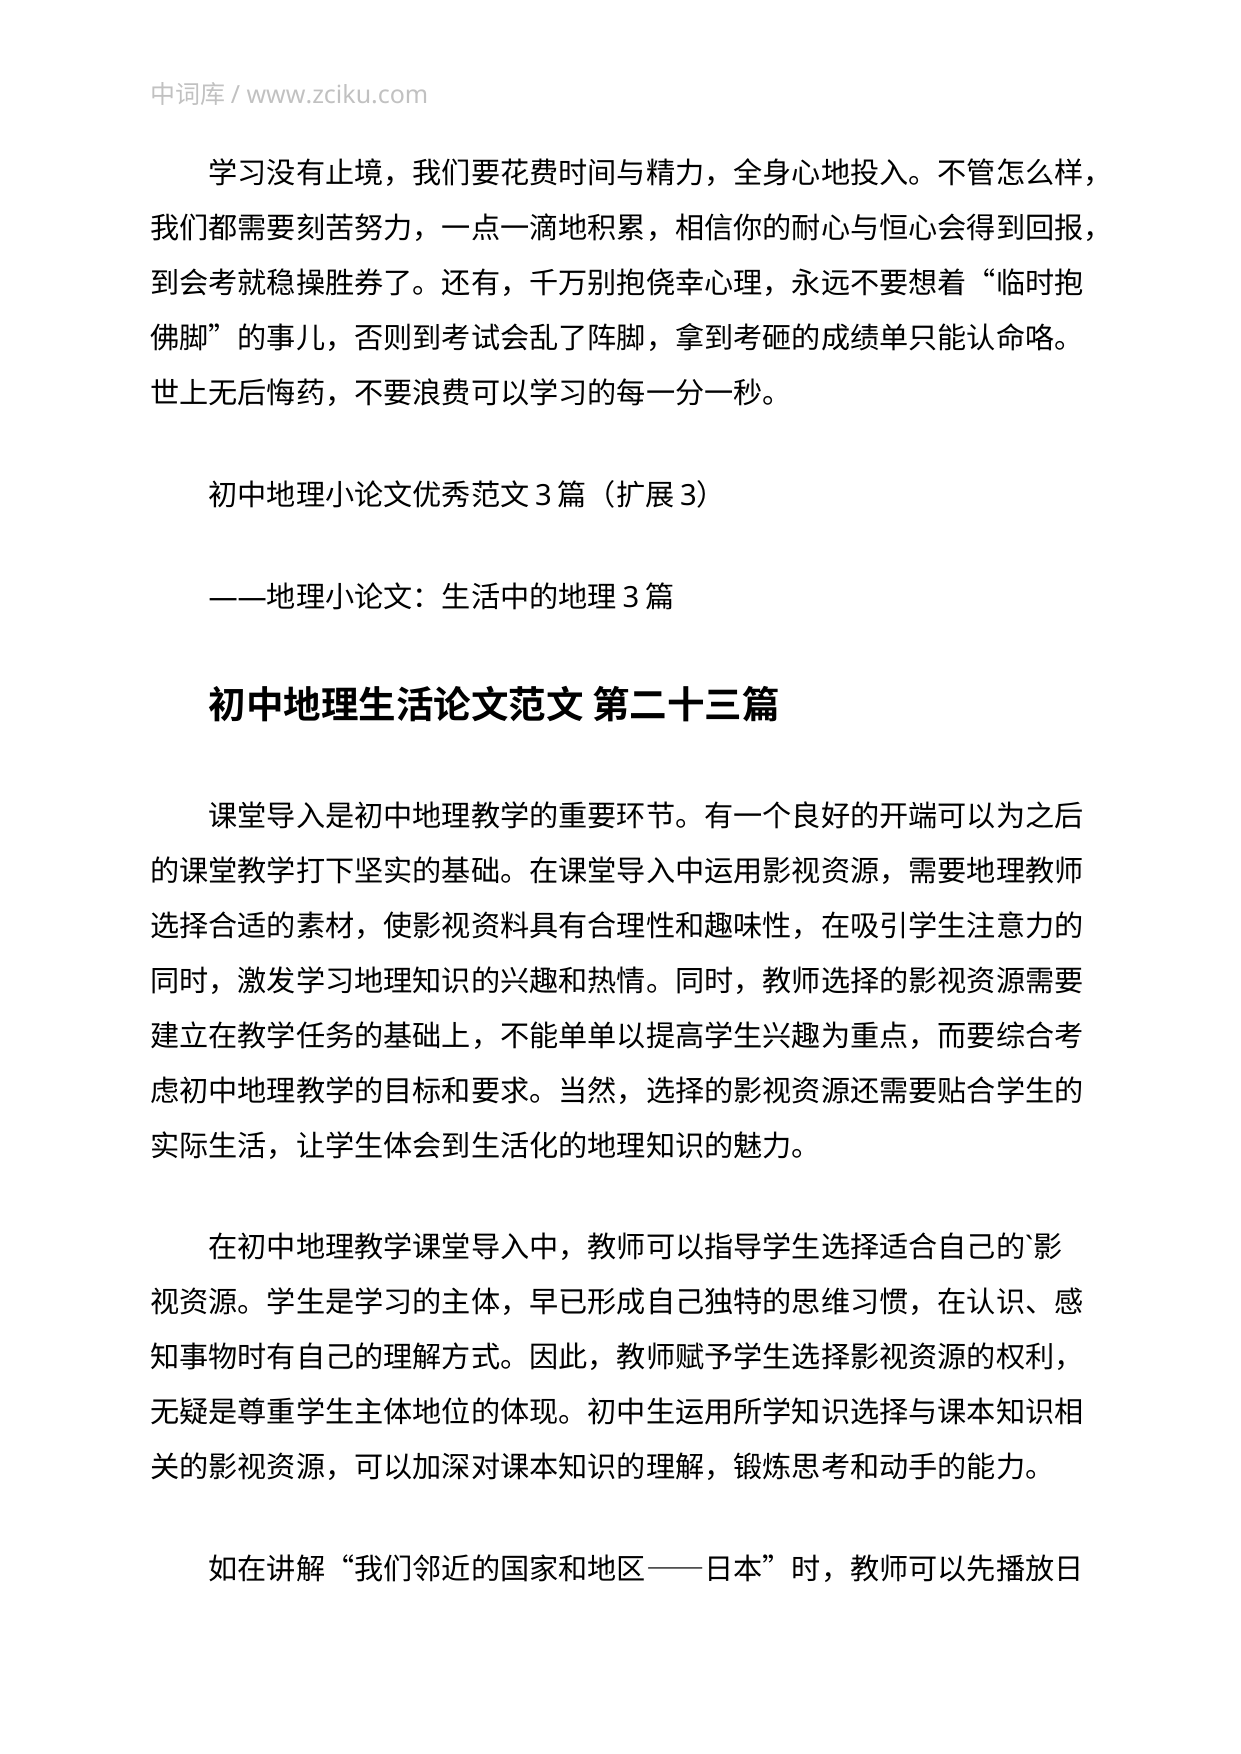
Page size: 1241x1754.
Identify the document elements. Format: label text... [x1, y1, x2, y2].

text 初中地理小论文优秀范文3篇（扩展3） [150, 471, 1090, 514]
text 学习没有止境，我们要花费时间与精力，全身心地投入。不管怎么样，我们都需要刻苦努力，一点一滴地积累，相信你的耐心与恒心会得到回报，到会考就稳操胜券了。还有，千万别抱侥幸心理，永远不要想着“临时抱佛脚”的事儿，否则到考试会乱了阵脚，拿到考砸的成绩单只能认命咯。世上无后悔药，不要浪费可以学习的每一分一秒。 [150, 150, 1090, 412]
text ——地理小论文：生活中的地理3篇 [150, 573, 1090, 616]
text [150, 1545, 1090, 1588]
text 在初中地理教学课堂导入中，教师可以指导学生选择适合自己的`影视资源。学生是学习的主体，早已形成自己独特的思维习惯，在认识、感知事物时有自己的理解方式。因此，教师赋予学生选择影视资源的权利，无疑是尊重学生主体地位的体现。初中生运用所学知识选择与课本知识相关的影视资源，可以加深对课本知识的理解，锻炼思考和动手的能力。 [150, 1224, 1090, 1486]
text 课堂导入是初中地理教学的重要环节。有一个良好的开端可以为之后的课堂教学打下坚实的基础。在课堂导入中运用影视资源，需要地理教师选择合适的素材，使影视资料具有合理性和趣味性，在吸引学生注意力的同时，激发学习地理知识的兴趣和热情。同时，教师选择的影视资源需要建立在教学任务的基础上，不能单单以提高学生兴趣为重点，而要综合考虑初中地理教学的目标和要求。当然，选择的影视资源还需要贴合学生的实际生活，让学生体会到生活化的地理知识的魅力。 [150, 793, 1090, 1164]
text 初中地理生活论文范文 第二十三篇 [150, 675, 1090, 729]
